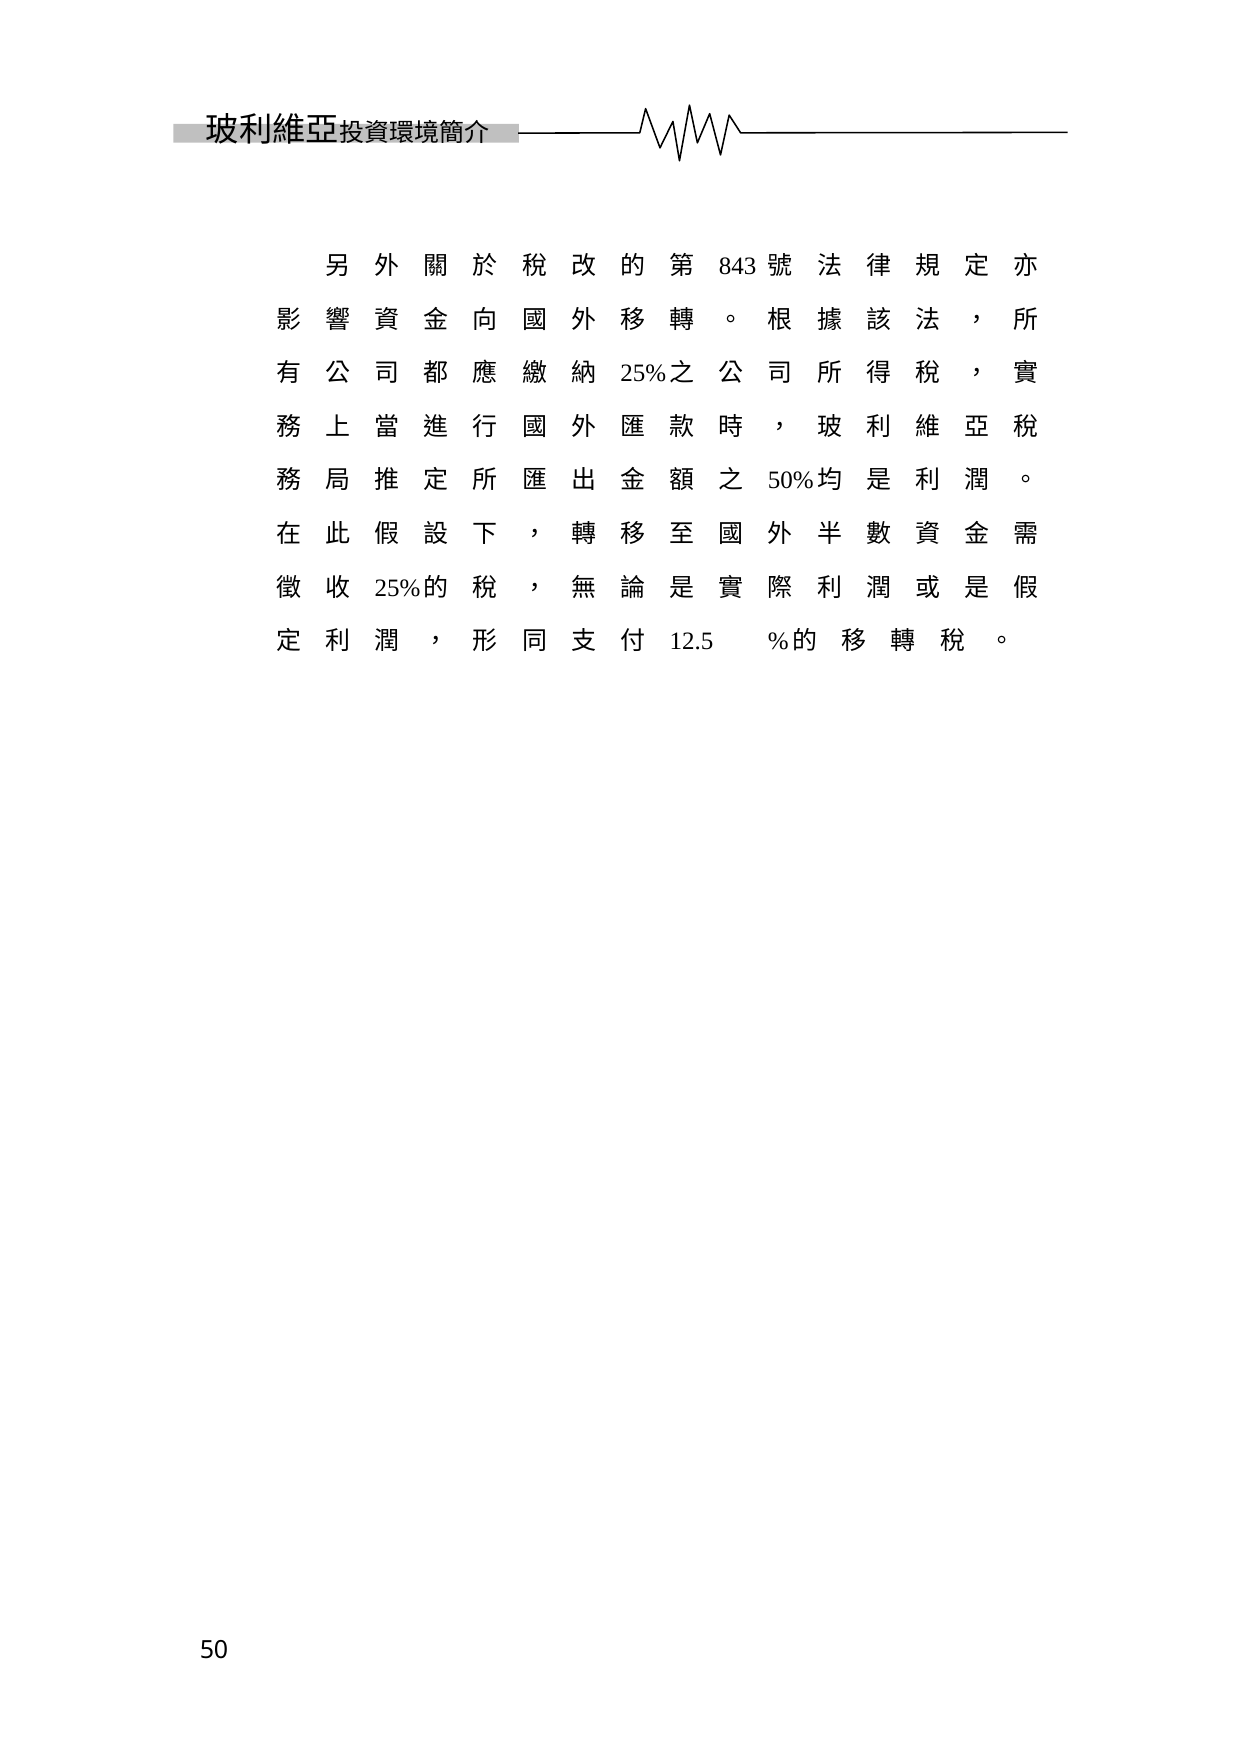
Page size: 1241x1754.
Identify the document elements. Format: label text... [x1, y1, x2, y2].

text 另外關於稅改的第843號法律規定亦影響資金向國外移轉。根據該法，所有公司都應繳納25%之公司所得稅，實務上當進行國外匯款時，玻利維亞稅務局推定所匯出金額之50%均是利潤。在此假設下，轉移至國外半數資金需徵收25%的稅，無論是實際利潤或是假定利潤，形同支付12.5 %的移轉稅。 [276, 237, 1063, 666]
